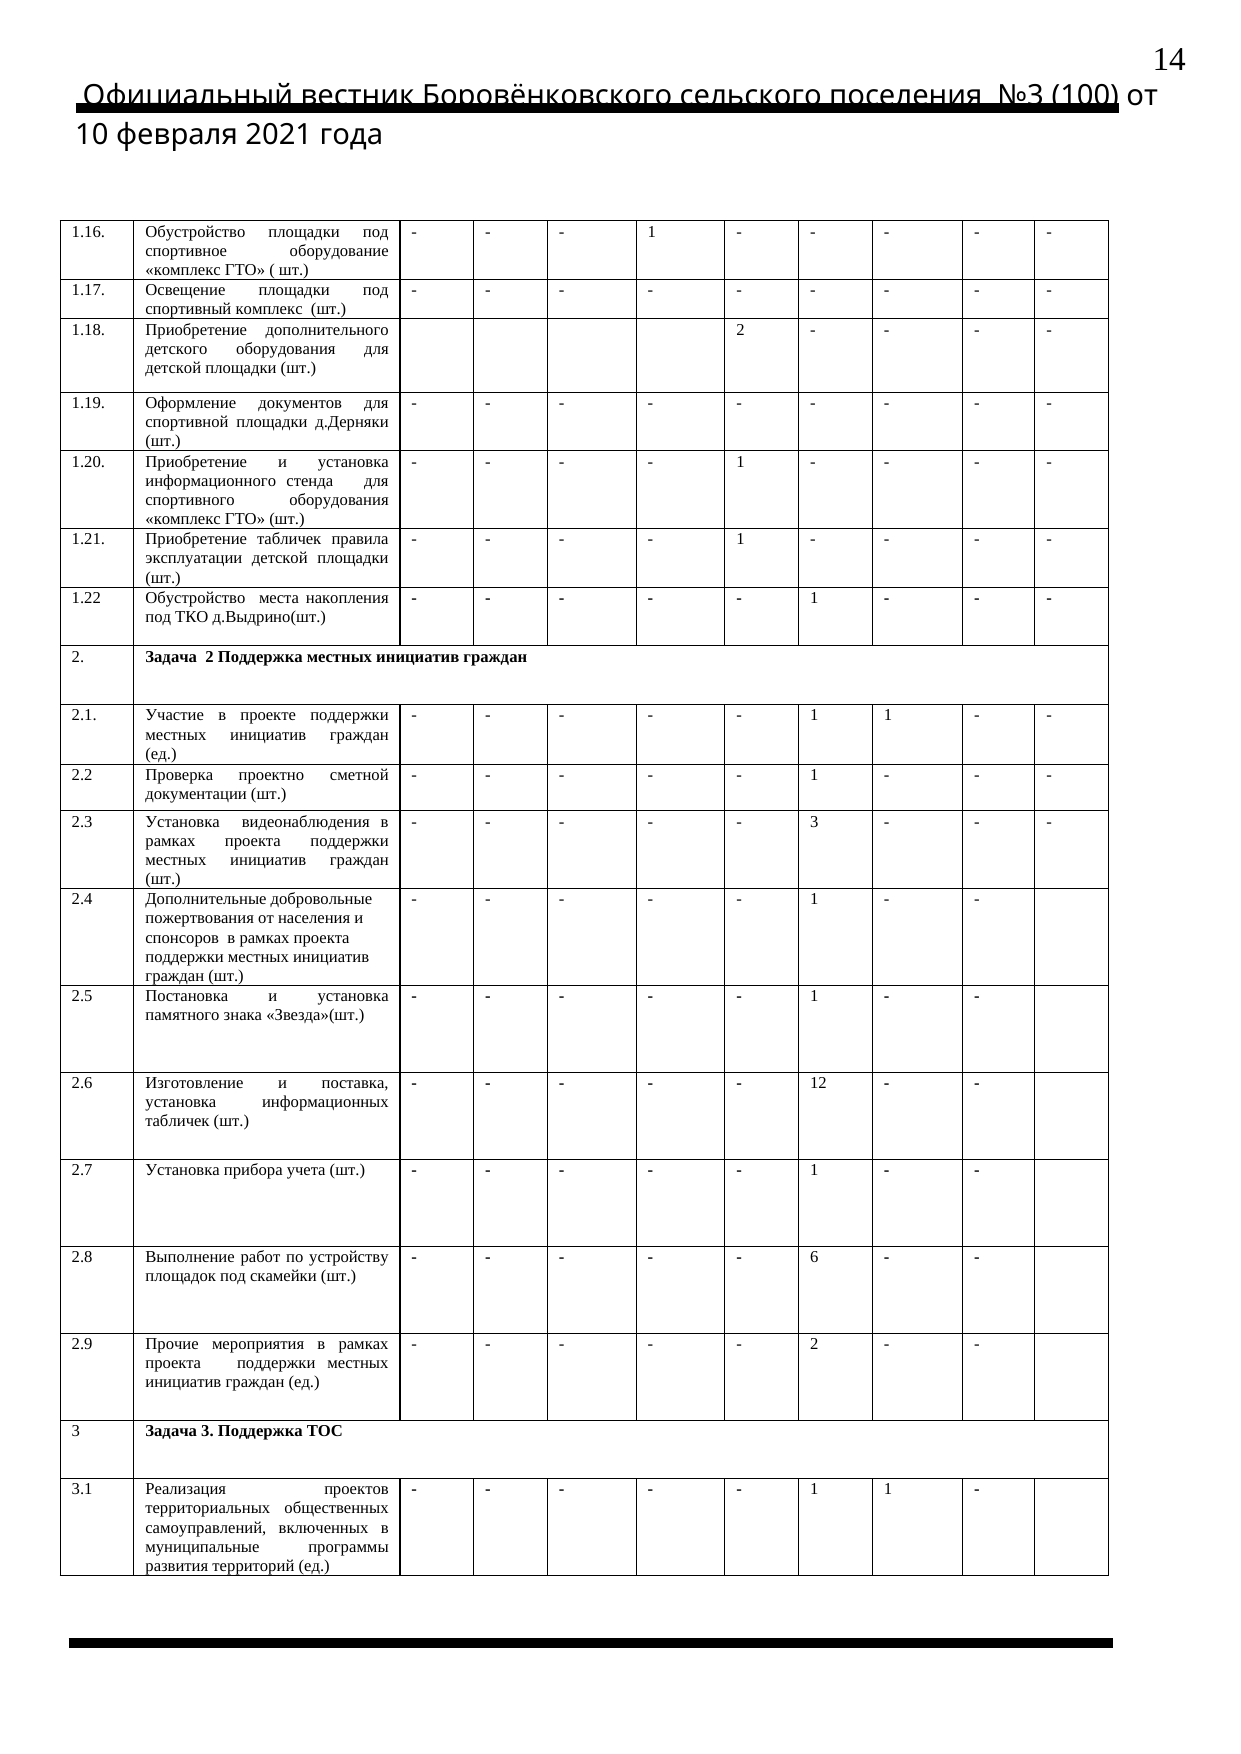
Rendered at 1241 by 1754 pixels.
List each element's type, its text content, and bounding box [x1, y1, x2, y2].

table_cell 1.19. [61, 393, 133, 450]
table_cell 6 [799, 1247, 872, 1333]
table_cell - [799, 451, 872, 528]
table_cell - [873, 1247, 962, 1333]
table_cell - [963, 889, 1034, 985]
table_cell - [963, 280, 1034, 318]
table_cell - [548, 765, 636, 810]
table_cell 1.20. [61, 451, 133, 528]
table_cell 1.16. [61, 221, 133, 279]
table_cell - [873, 765, 962, 810]
table_cell - [548, 221, 636, 279]
table_cell - [548, 529, 636, 587]
table_cell - [637, 1479, 724, 1575]
table_cell - [548, 1073, 636, 1159]
table_cell - [873, 319, 962, 392]
table_cell - [401, 1479, 473, 1575]
table_cell - [873, 221, 962, 279]
table_cell - [1035, 765, 1108, 810]
table_cell 3.1 [61, 1479, 133, 1575]
table_cell - [963, 1073, 1034, 1159]
table_cell Прочие мероприятия в рамках проекта поддержки местных инициатив граждан (ед.) [134, 1334, 399, 1420]
table_cell - [637, 765, 724, 810]
table_cell - [474, 1479, 547, 1575]
table_cell - [799, 221, 872, 279]
table_cell - [725, 1160, 798, 1246]
table_cell - [637, 280, 724, 318]
table_cell Постановка и установка памятного знака «Звезда»(шт.) [134, 986, 399, 1072]
table_cell Установка видеонаблюдения в рамках проекта поддержки местных инициатив граждан (шт.) [134, 811, 399, 888]
table_cell - [963, 529, 1034, 587]
table_cell [1035, 1479, 1108, 1575]
table_cell - [1035, 319, 1108, 392]
table_cell - [548, 1247, 636, 1333]
table_cell - [963, 1334, 1034, 1420]
table_cell - [474, 889, 547, 985]
table_cell - [963, 1247, 1034, 1333]
table_cell - [963, 451, 1034, 528]
table_cell - [873, 1334, 962, 1420]
table_cell - [725, 1073, 798, 1159]
table_cell - [1035, 280, 1108, 318]
table_cell - [725, 280, 798, 318]
table_cell - [401, 1160, 473, 1246]
table_cell - [474, 1334, 547, 1420]
table_cell - [873, 451, 962, 528]
table_cell - [725, 765, 798, 810]
table_cell 1 [873, 705, 962, 764]
table_cell - [963, 986, 1034, 1072]
table_cell - [725, 986, 798, 1072]
table_cell 1 [799, 1479, 872, 1575]
table_cell - [725, 393, 798, 450]
table_cell [1035, 1160, 1108, 1246]
table_cell - [963, 319, 1034, 392]
table_cell - [725, 1247, 798, 1333]
table_cell Реализация проектов территориальных общественных самоуправлений, включенных в муниципальные программы развития территорий (ед.) [134, 1479, 399, 1575]
table_cell - [963, 1479, 1034, 1575]
table_cell - [725, 1334, 798, 1420]
table_cell 2.3 [61, 811, 133, 888]
table_cell - [873, 1160, 962, 1246]
table_cell - [637, 529, 724, 587]
table_cell 2.6 [61, 1073, 133, 1159]
table_cell [1035, 1334, 1108, 1420]
table_cell - [474, 765, 547, 810]
table_cell - [637, 451, 724, 528]
table_cell - [474, 705, 547, 764]
table_cell 2.5 [61, 986, 133, 1072]
table_cell - [963, 765, 1034, 810]
table_cell - [873, 393, 962, 450]
table_cell [548, 319, 636, 392]
table_cell - [474, 986, 547, 1072]
table_cell - [963, 221, 1034, 279]
table_cell [474, 319, 547, 392]
table_cell - [1035, 451, 1108, 528]
table_cell 2 [799, 1334, 872, 1420]
table_cell - [637, 811, 724, 888]
table_cell - [637, 1334, 724, 1420]
table_cell - [963, 588, 1034, 645]
table_cell - [637, 1073, 724, 1159]
table_cell - [548, 1334, 636, 1420]
table_cell - [799, 393, 872, 450]
table_cell - [799, 280, 872, 318]
table_cell - [401, 529, 473, 587]
table_cell [1035, 1247, 1108, 1333]
table_cell - [873, 280, 962, 318]
table_cell Освещение площадки под спортивный комплекс (шт.) [134, 280, 399, 318]
table_cell Выполнение работ по устройству площадок под скамейки (шт.) [134, 1247, 399, 1333]
table_cell 2.9 [61, 1334, 133, 1420]
table_cell 2.8 [61, 1247, 133, 1333]
table_cell 2.4 [61, 889, 133, 985]
table_cell Обустройство места накопления под ТКО д.Выдрино(шт.) [134, 588, 399, 645]
table_cell - [637, 705, 724, 764]
table_cell 1.22 [61, 588, 133, 645]
table_cell 1 [799, 889, 872, 985]
table_cell - [1035, 811, 1108, 888]
table_cell - [637, 1160, 724, 1246]
table_cell - [963, 811, 1034, 888]
table_cell - [1035, 529, 1108, 587]
table_cell - [474, 1073, 547, 1159]
table_cell Дополнительные добровольные пожертвования от населения и спонсоров в рамках проекта поддержки местных инициатив граждан (шт.) [134, 889, 399, 985]
table_cell - [799, 529, 872, 587]
table_cell 3 [799, 811, 872, 888]
table_cell [637, 319, 724, 392]
table_cell - [799, 319, 872, 392]
table_cell - [637, 588, 724, 645]
table_cell - [401, 811, 473, 888]
table_cell - [873, 529, 962, 587]
table_cell Проверка проектно сметной документации (шт.) [134, 765, 399, 810]
table_cell - [401, 986, 473, 1072]
table_cell 2.1. [61, 705, 133, 764]
table_cell - [401, 1334, 473, 1420]
table_cell - [548, 1479, 636, 1575]
table_cell - [637, 393, 724, 450]
table_cell [1035, 889, 1108, 985]
table_cell - [401, 393, 473, 450]
table_cell 2.2 [61, 765, 133, 810]
table_cell 1 [873, 1479, 962, 1575]
table_cell - [873, 986, 962, 1072]
table_cell - [1035, 221, 1108, 279]
table_cell - [725, 221, 798, 279]
table_cell 12 [799, 1073, 872, 1159]
table_cell Приобретение дополнительного детского оборудования для детской площадки (шт.) [134, 319, 399, 392]
table_cell 3 [61, 1421, 133, 1478]
table_cell 1 [725, 529, 798, 587]
table_cell 2. [61, 646, 133, 704]
table_cell - [401, 221, 473, 279]
table_cell [401, 319, 473, 392]
table_cell - [725, 1479, 798, 1575]
table_cell - [401, 1073, 473, 1159]
table_cell - [1035, 588, 1108, 645]
table_cell - [474, 1247, 547, 1333]
table_cell - [963, 393, 1034, 450]
table_cell - [725, 705, 798, 764]
table_cell - [548, 811, 636, 888]
table_cell Задача 2 Поддержка местных инициатив граждан [134, 646, 1108, 704]
table_cell - [637, 889, 724, 985]
table_cell - [873, 811, 962, 888]
table_cell Установка прибора учета (шт.) [134, 1160, 399, 1246]
table_cell - [873, 588, 962, 645]
table_cell - [401, 705, 473, 764]
table_cell 1.17. [61, 280, 133, 318]
table_cell - [474, 393, 547, 450]
table_cell 1 [725, 451, 798, 528]
table_cell Оформление документов для спортивной площадки д.Дерняки (шт.) [134, 393, 399, 450]
table_cell - [963, 705, 1034, 764]
table_cell Задача 3. Поддержка ТОС [134, 1421, 1108, 1478]
table_cell - [637, 1247, 724, 1333]
table_cell Участие в проекте поддержки местных инициатив граждан (ед.) [134, 705, 399, 764]
table_cell - [401, 451, 473, 528]
table_cell - [474, 811, 547, 888]
table_cell 1 [799, 705, 872, 764]
table_cell - [474, 221, 547, 279]
table_cell 1 [799, 986, 872, 1072]
table_cell [1035, 986, 1108, 1072]
table_cell - [548, 588, 636, 645]
table_cell 1.21. [61, 529, 133, 587]
table_cell - [963, 1160, 1034, 1246]
table_cell - [401, 280, 473, 318]
table_cell - [548, 451, 636, 528]
table_cell 2 [725, 319, 798, 392]
table_cell - [548, 986, 636, 1072]
table_cell - [637, 986, 724, 1072]
table_cell - [548, 705, 636, 764]
table_cell - [474, 1160, 547, 1246]
table_cell - [548, 280, 636, 318]
table_cell Приобретение табличек правила эксплуатации детской площадки (шт.) [134, 529, 399, 587]
table_cell - [401, 889, 473, 985]
table_cell Обустройство площадки под спортивное оборудование «комплекс ГТО» ( шт.) [134, 221, 399, 279]
table_cell - [1035, 705, 1108, 764]
table_cell - [401, 588, 473, 645]
table_cell 2.7 [61, 1160, 133, 1246]
table_cell - [474, 529, 547, 587]
table_cell [1035, 1073, 1108, 1159]
table_cell - [725, 889, 798, 985]
table_cell Приобретение и установка информационного стенда для спортивного оборудования «комплекс ГТО» (шт.) [134, 451, 399, 528]
table_cell 1.18. [61, 319, 133, 392]
table_cell 1 [799, 765, 872, 810]
table_cell 1 [637, 221, 724, 279]
table_cell - [401, 1247, 473, 1333]
table_cell - [474, 280, 547, 318]
table_cell - [725, 811, 798, 888]
table_cell - [401, 765, 473, 810]
table_cell - [474, 588, 547, 645]
table_cell - [725, 588, 798, 645]
table_cell - [474, 451, 547, 528]
table_cell 1 [799, 588, 872, 645]
table_cell 1 [799, 1160, 872, 1246]
table_cell Изготовление и поставка, установка информационных табличек (шт.) [134, 1073, 399, 1159]
table_cell - [873, 1073, 962, 1159]
table_cell - [548, 393, 636, 450]
table_cell - [548, 1160, 636, 1246]
table_cell - [873, 889, 962, 985]
table_cell - [1035, 393, 1108, 450]
table_cell - [548, 889, 636, 985]
